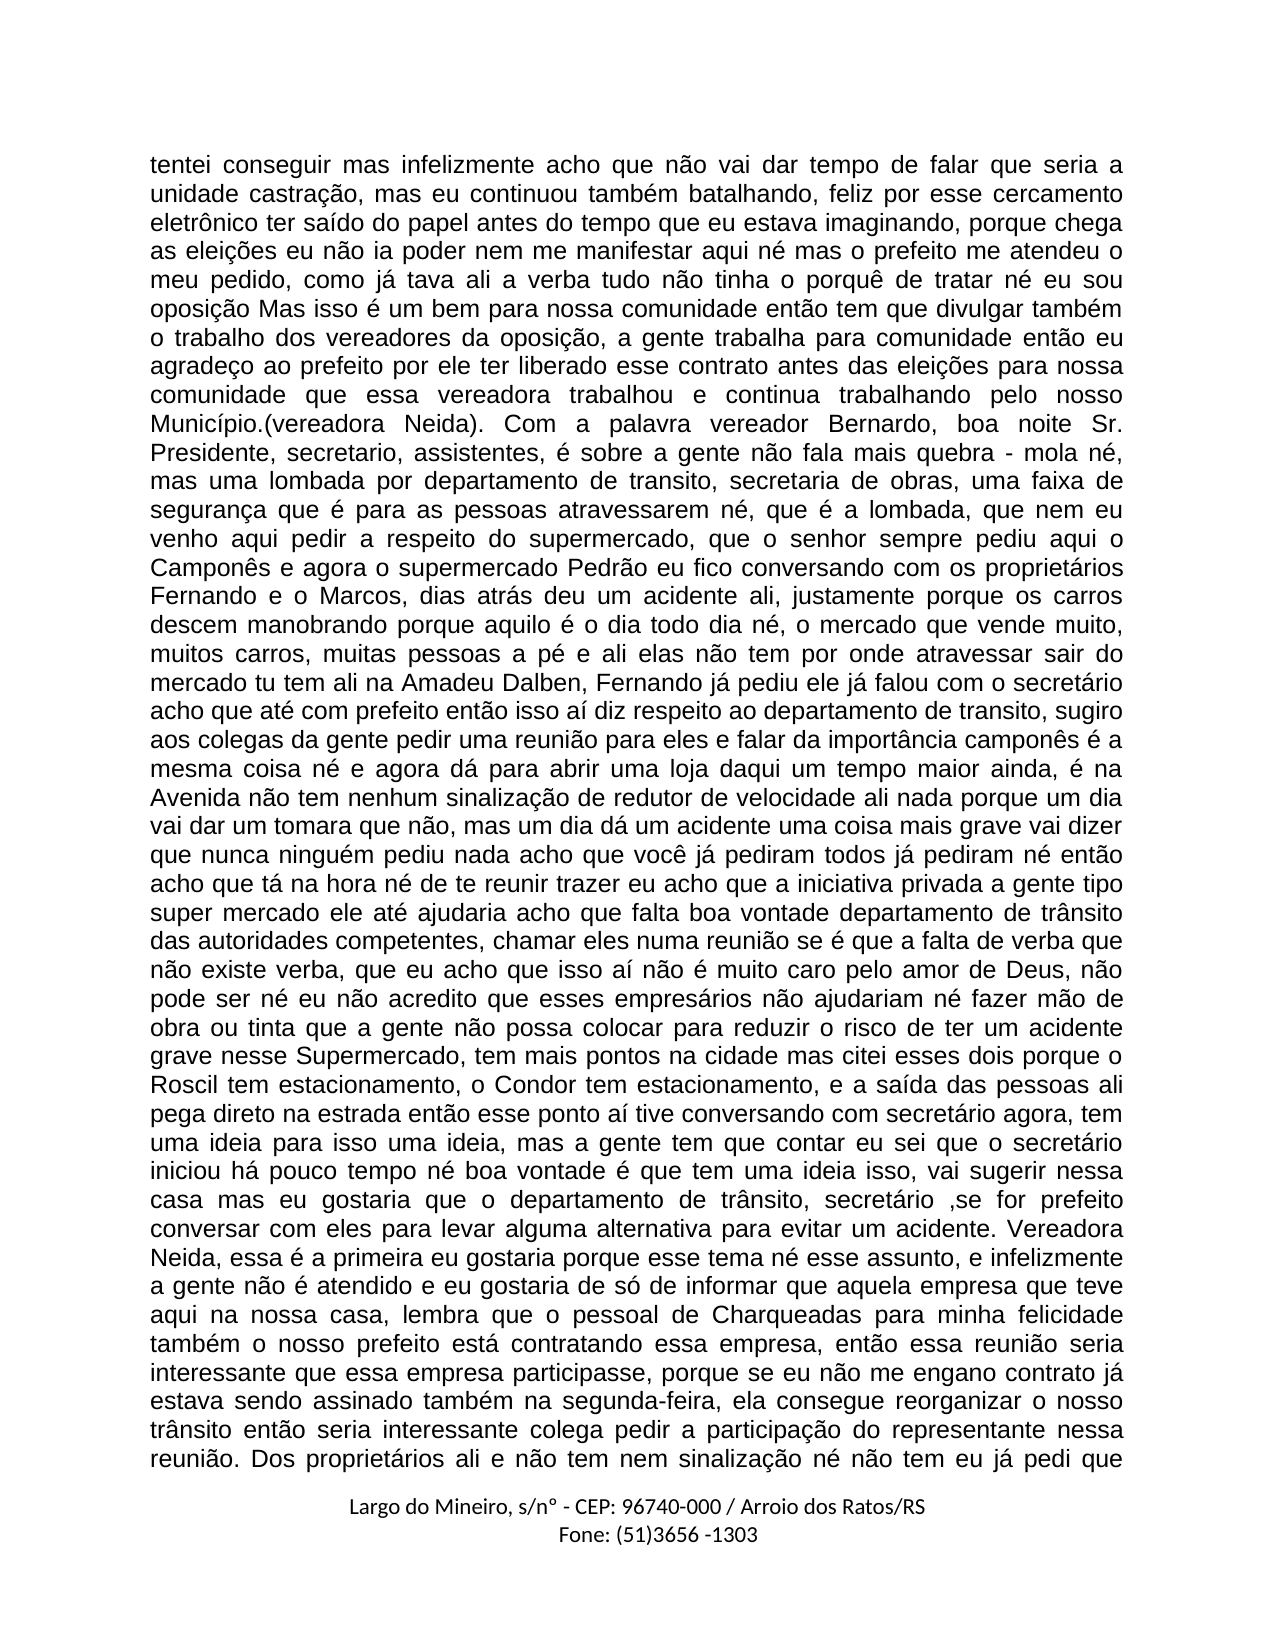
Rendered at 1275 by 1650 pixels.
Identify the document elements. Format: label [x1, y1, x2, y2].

text [150, 150, 1125, 1472]
